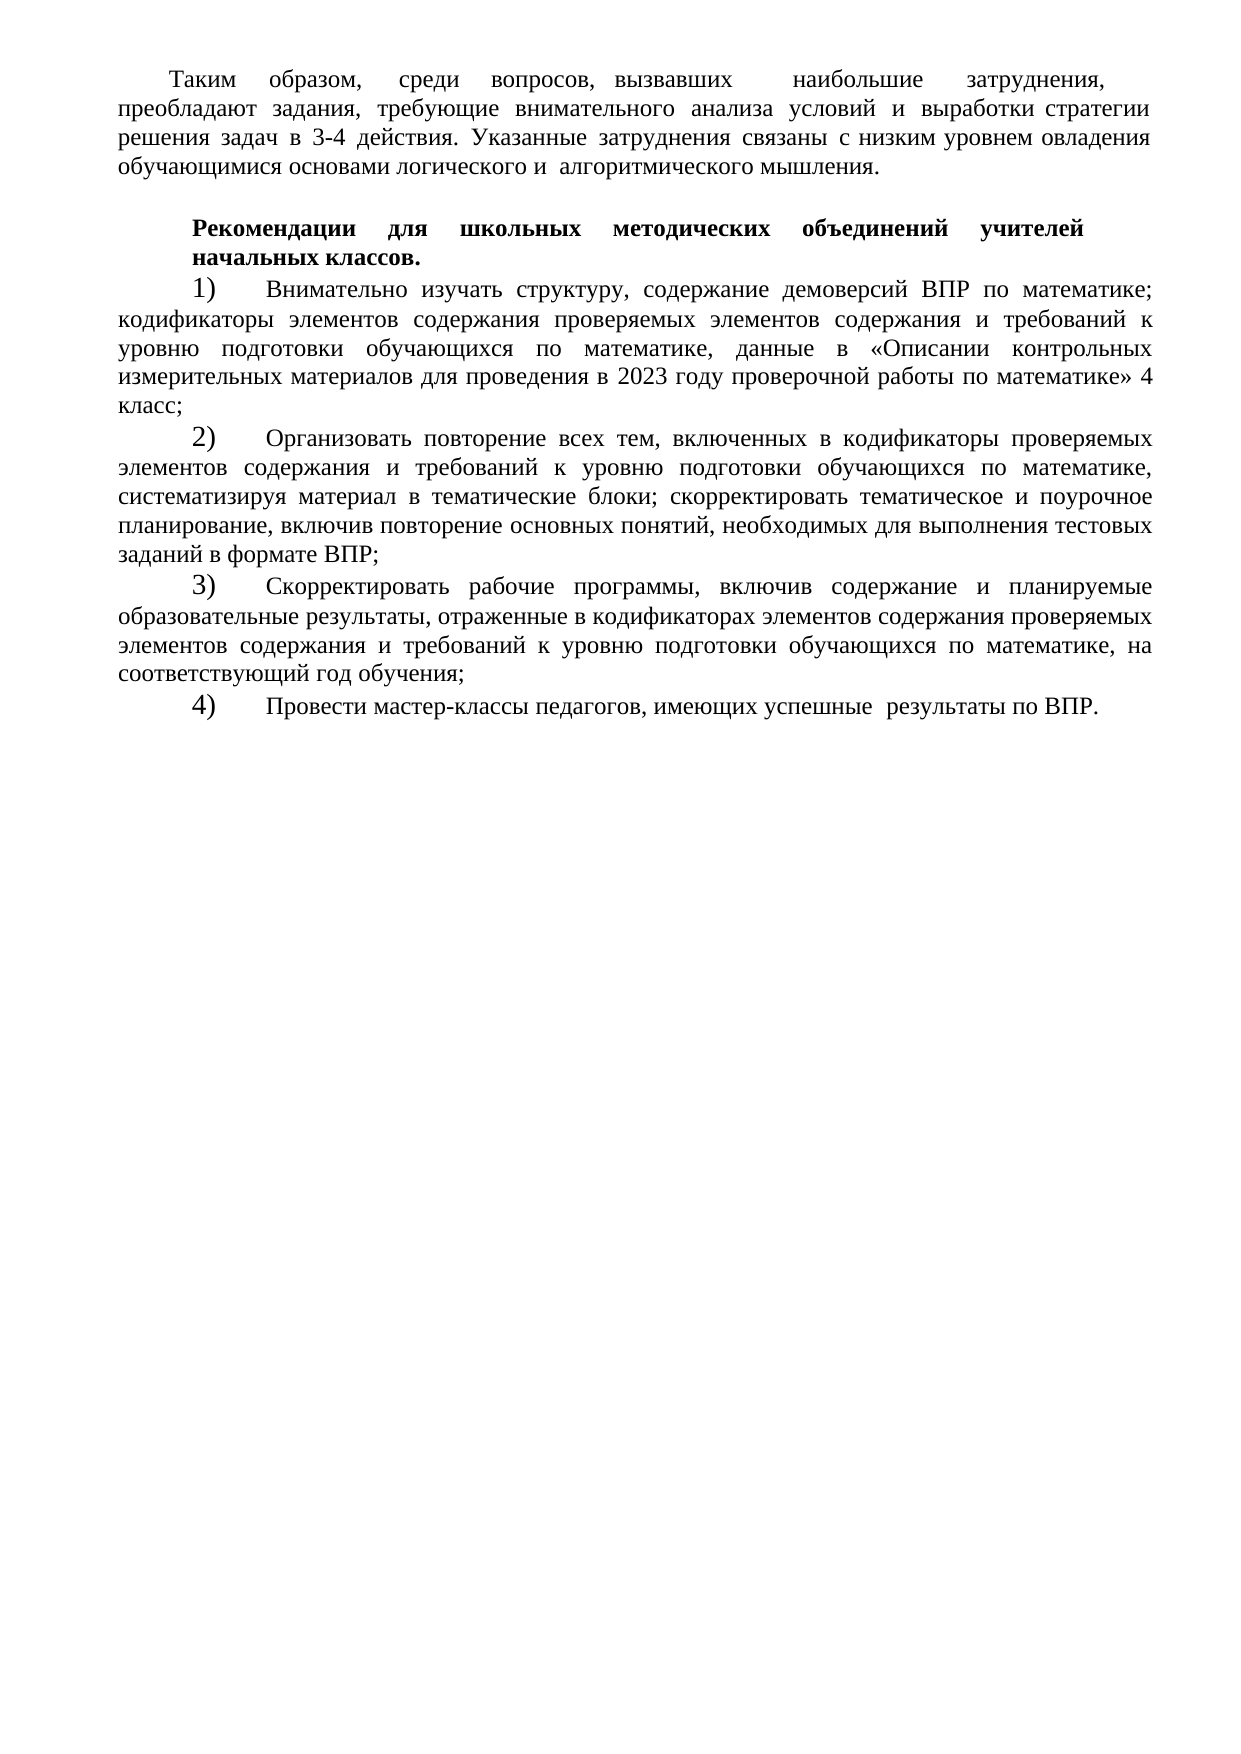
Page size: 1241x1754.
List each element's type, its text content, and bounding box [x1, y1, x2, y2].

list Провести мастер-классы педагогов, имеющих успешные результаты по ВПР. [118, 687, 1152, 721]
list Внимательно изучать структуру, содержание демоверсий ВПР по математике; кодификаторы элементов содержания проверяемых элементов содержания и требований к уровню подготовки обучающихся по математике, данные в «Описании контрольных измерительных материалов для проведения в 2023 году проверочной работы по математике» 4 класс; [118, 270, 1153, 419]
list Организовать повторение всех тем, включенных в кодификаторы проверяемых элементов содержания и требований к уровню подготовки обучающихся по математике, систематизируя материал в тематические блоки; скорректировать тематическое и поурочное планирование, включив повторение основных понятий, необходимых для выполнения тестовых заданий в формате ВПР; [118, 419, 1153, 567]
list Скорректировать рабочие программы, включив содержание и планируемые образовательные результаты, отраженные в кодификаторах элементов содержания проверяемых элементов содержания и требований к уровню подготовки обучающихся по математике, на соответствующий год обучения; [118, 567, 1153, 687]
text Рекомендации для школьных методических объединений учителей начальных классов. [192, 213, 1085, 270]
text Таким образом, среди вопросов, вызвавших наибольшие затруднения, преобладают задания, требующие внимательного анализа условий и выработки стратегии решения задач в 3-4 действия. Указанные затруднения связаны с низким уровнем овладения обучающимися основами логического и алгоритмического мышления. [118, 64, 1150, 179]
